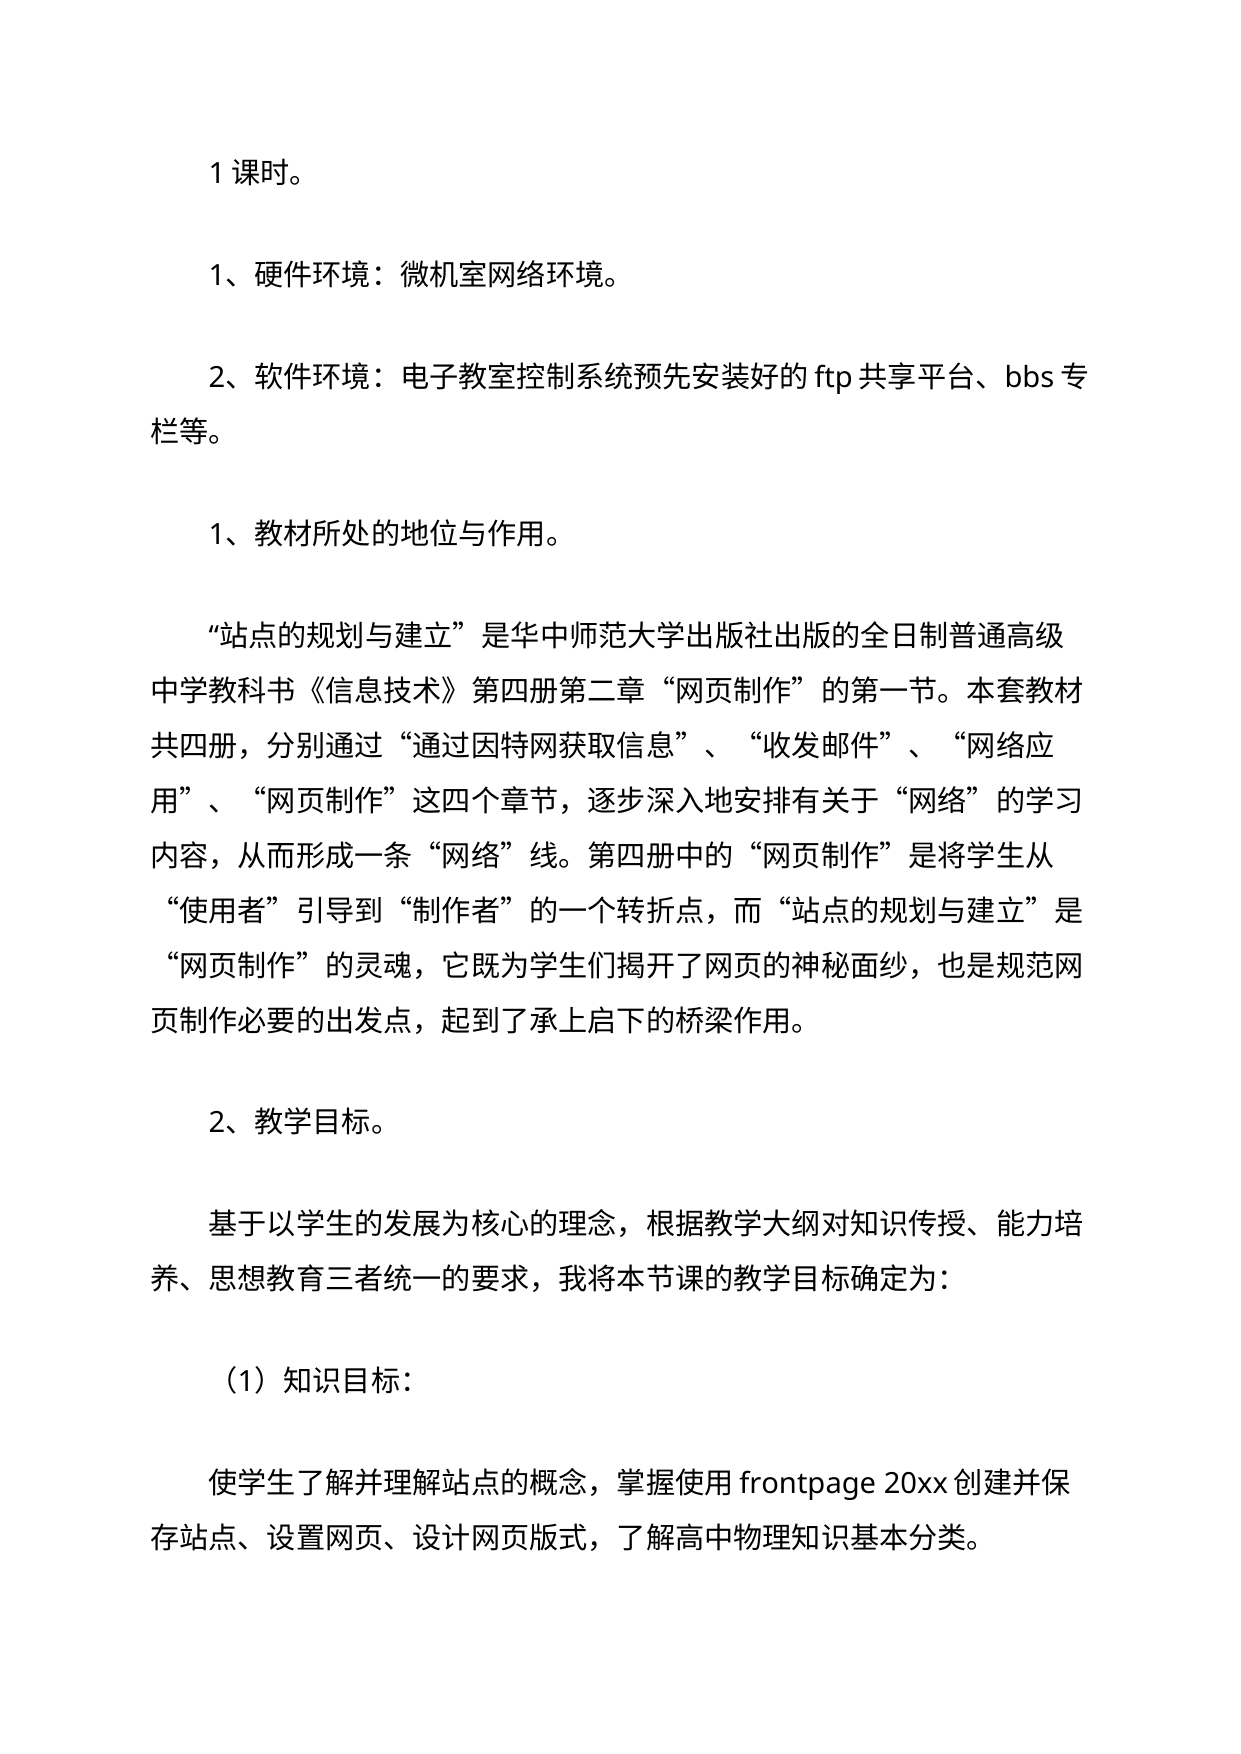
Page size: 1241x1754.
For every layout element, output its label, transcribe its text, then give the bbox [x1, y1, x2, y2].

text （1）知识目标： [150, 1357, 1090, 1400]
text 1课时。 [150, 150, 1090, 192]
text 1、硬件环境：微机室网络环境。 [150, 252, 1090, 294]
text 2、教学目标。 [150, 1099, 1090, 1141]
text 1、教材所处的地位与作用。 [150, 511, 1090, 553]
text “站点的规划与建立”是华中师范大学出版社出版的全日制普通高级中学教科书《信息技术》第四册第二章“网页制作”的第一节。本套教材共四册，分别通过“通过因特网获取信息”、“收发邮件”、“网络应用”、“网页制作”这四个章节，逐步深入地安排有关于“网络”的学习内容，从而形成一条“网络”线。第四册中的“网页制作”是将学生从“使用者”引导到“制作者”的一个转折点，而“站点的规划与建立”是“网页制作”的灵魂，它既为学生们揭开了网页的神秘面纱，也是规范网页制作必要的出发点，起到了承上启下的桥梁作用。 [150, 613, 1090, 1039]
text 基于以学生的发展为核心的理念，根据教学大纲对知识传授、能力培养、思想教育三者统一的要求，我将本节课的教学目标确定为： [150, 1201, 1090, 1298]
text 使学生了解并理解站点的概念，掌握使用frontpage 20xx创建并保存站点、设置网页、设计网页版式，了解高中物理知识基本分类。 [150, 1459, 1090, 1557]
text 2、软件环境：电子教室控制系统预先安装好的ftp共享平台、bbs专栏等。 [150, 354, 1090, 451]
